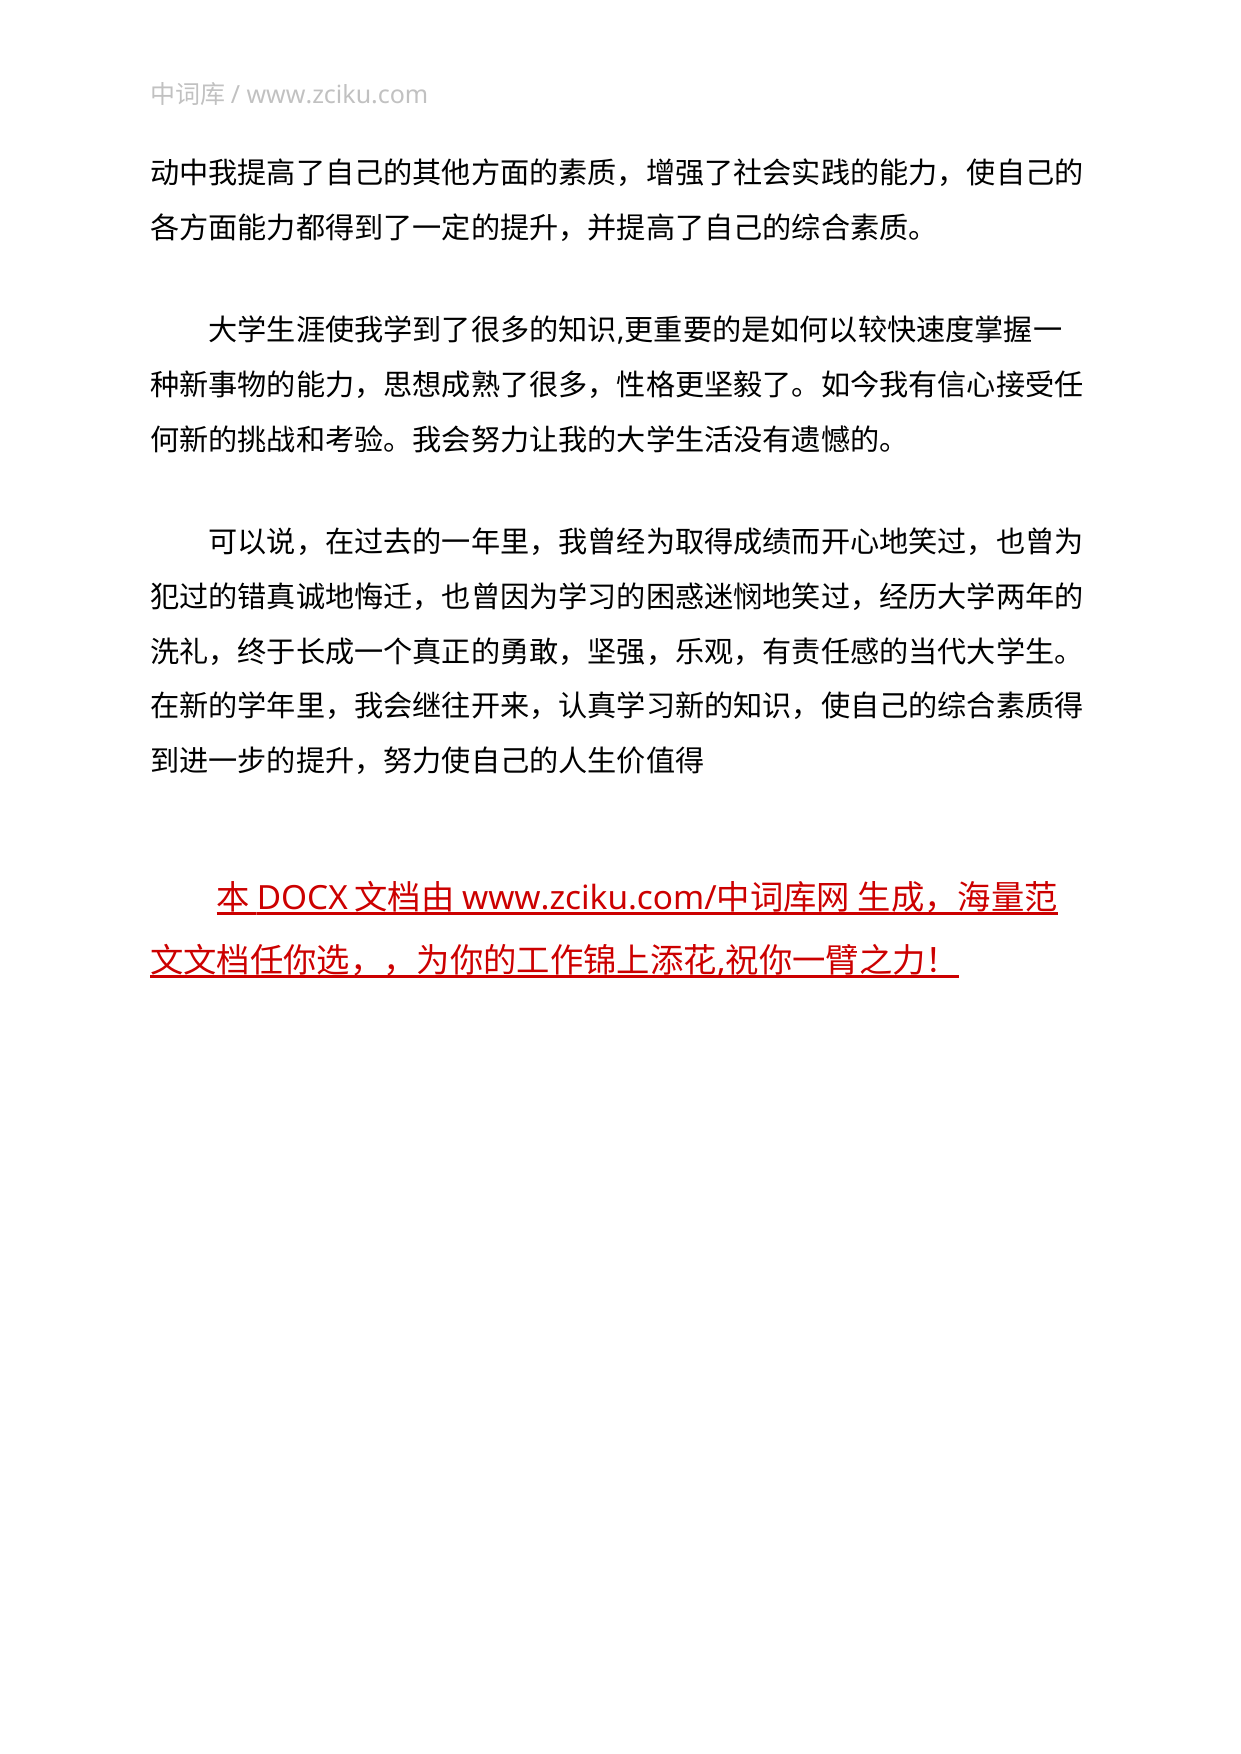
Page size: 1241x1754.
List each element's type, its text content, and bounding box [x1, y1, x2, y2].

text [150, 150, 1090, 247]
text 本DOCX文档由 www.zciku.com/中词库网 生成，海量范文文档任你选，，为你的工作锦上添花,祝你一臂之力！ [150, 871, 1090, 982]
text 可以说，在过去的一年里，我曾经为取得成绩而开心地笑过，也曾为犯过的错真诚地悔迁，也曾因为学习的困惑迷悯地笑过，经历大学两年的洗礼，终于长成一个真正的勇敢，坚强，乐观，有责任感的当代大学生。在新的学年里，我会继往开来，认真学习新的知识，使自己的综合素质得到进一步的提升，努力使自己的人生价值得 [150, 518, 1090, 780]
text 大学生涯使我学到了很多的知识,更重要的是如何以较快速度掌握一种新事物的能力，思想成熟了很多，性格更坚毅了。如今我有信心接受任何新的挑战和考验。我会努力让我的大学生活没有遗憾的。 [150, 307, 1090, 459]
